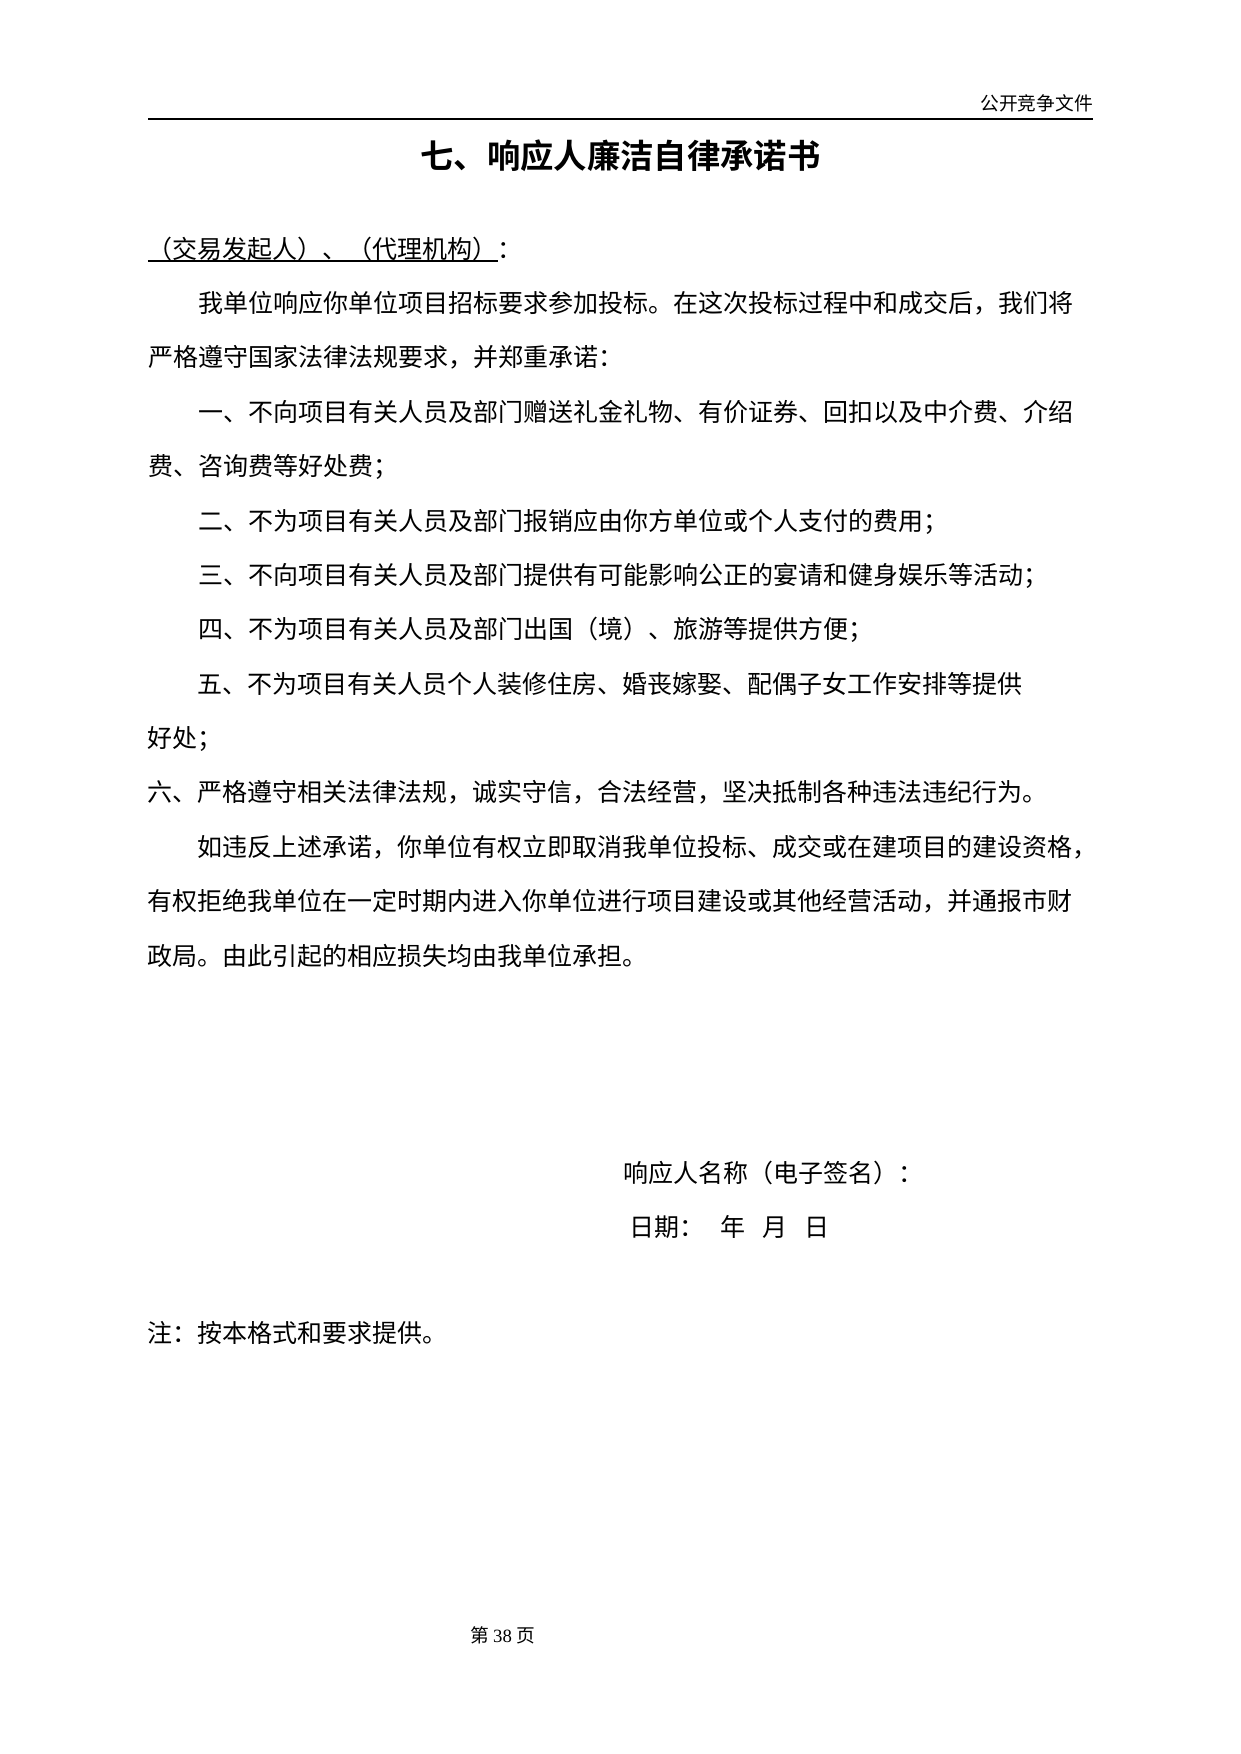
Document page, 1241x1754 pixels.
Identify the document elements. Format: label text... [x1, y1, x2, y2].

text 如违反上述承诺，你单位有权立即取消我单位投标、成交或在建项目的建设资格，有权拒绝我单位在一定时期内进入你单位进行项目建设或其他经营活动，并通报市财政局。由此引起的相应损失均由我单位承担。 [148, 827, 1093, 972]
text 注：按本格式和要求提供。 [148, 1313, 1049, 1349]
text （交易发起人）、（代理机构）： [148, 229, 1093, 265]
text 好处； [148, 718, 1093, 755]
text 一、不向项目有关人员及部门赠送礼金礼物、有价证券、回扣以及中介费、介绍费、咨询费等好处费； [148, 392, 1093, 483]
text 六、严格遵守相关法律法规，诚实守信，合法经营，坚决抵制各种违法违纪行为。 [148, 773, 1093, 809]
text 三、不向项目有关人员及部门提供有可能影响公正的宴请和健身娱乐等活动； [148, 555, 1093, 592]
text 五、不为项目有关人员个人装修住房、婚丧嫁娶、配偶子女工作安排等提供 [198, 664, 1093, 700]
text 日期： 年 月 日 [629, 1208, 1093, 1244]
text 四、不为项目有关人员及部门出国（境）、旅游等提供方便； [148, 610, 1093, 646]
text 二、不为项目有关人员及部门报销应由你方单位或个人支付的费用； [148, 501, 1093, 537]
text 我单位响应你单位项目招标要求参加投标。在这次投标过程中和成交后，我们将严格遵守国家法律法规要求，并郑重承诺： [148, 283, 1093, 374]
text 七、响应人廉洁自律承诺书 [148, 130, 1093, 178]
text 响应人名称（电子签名）： [148, 1153, 976, 1190]
